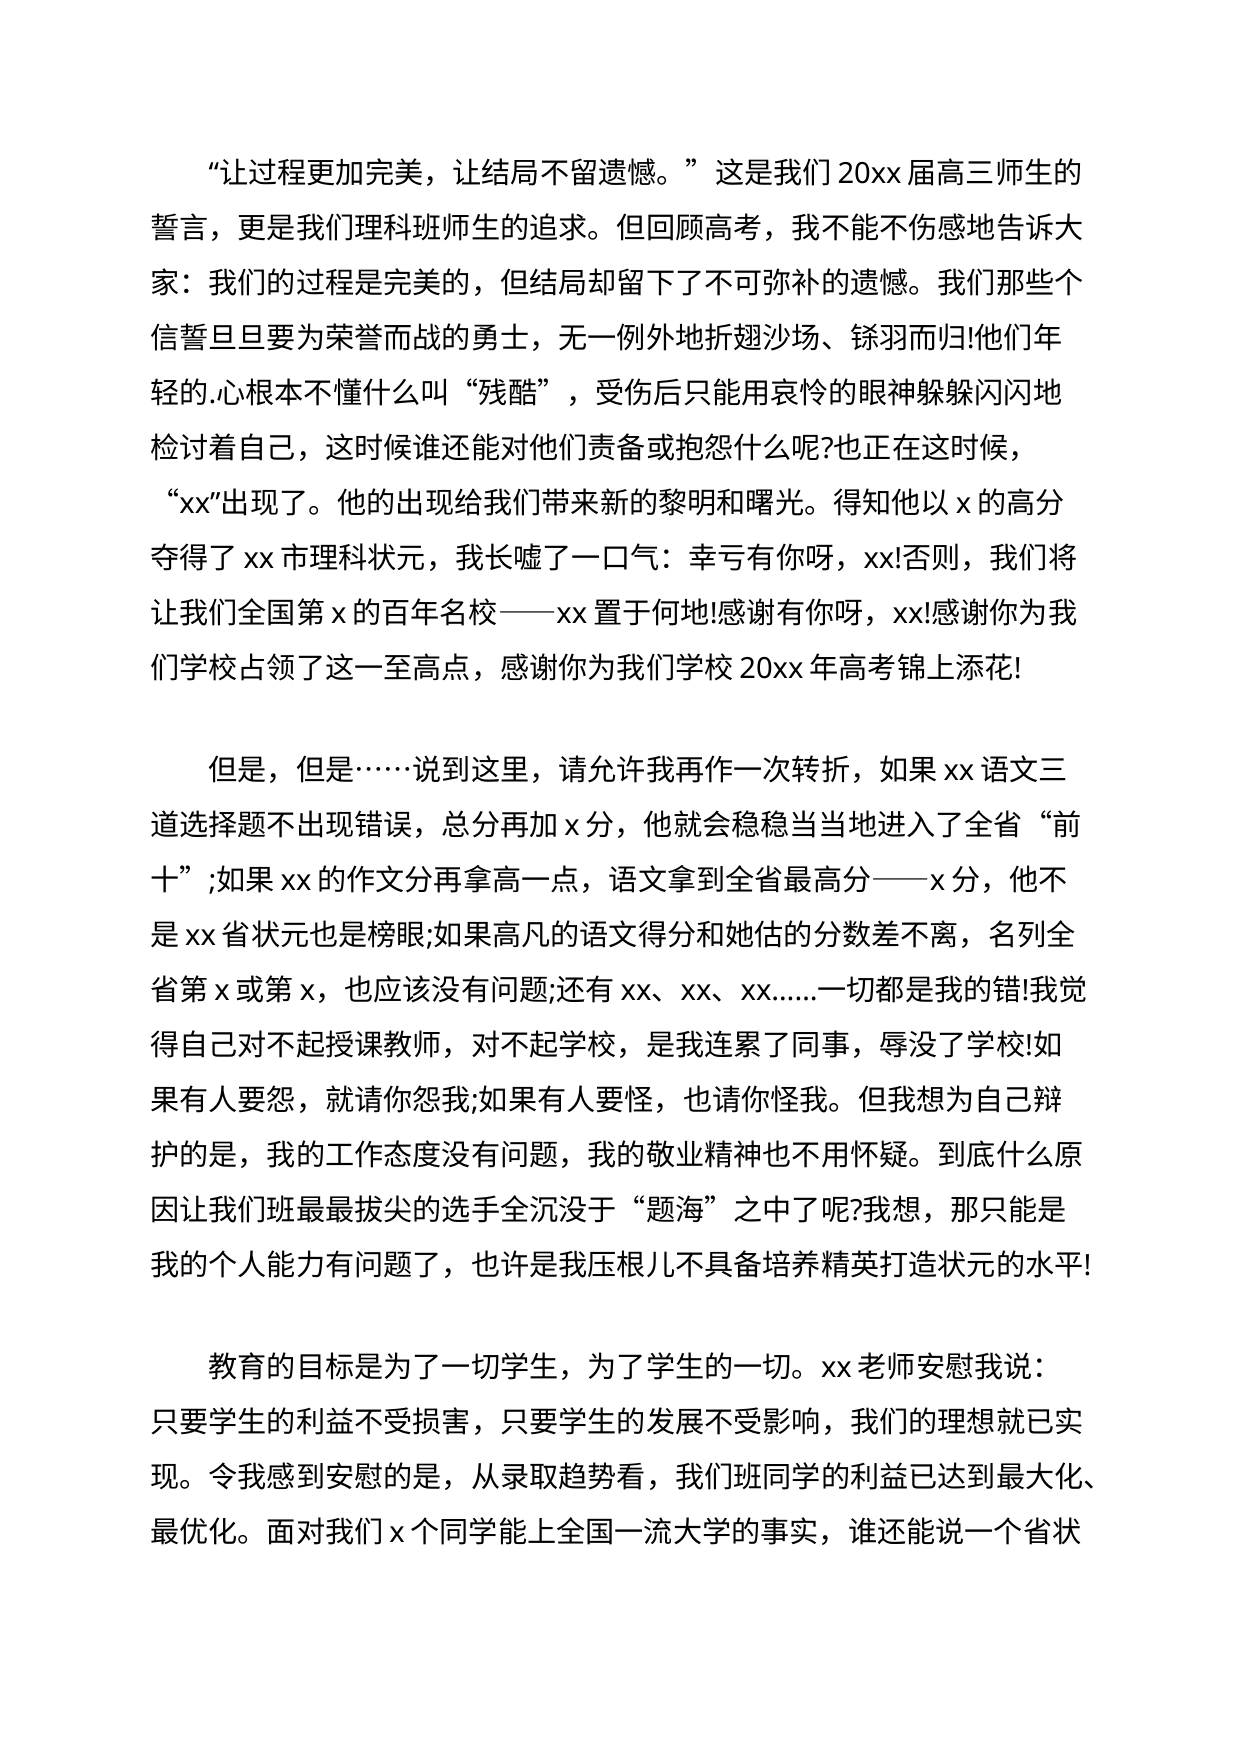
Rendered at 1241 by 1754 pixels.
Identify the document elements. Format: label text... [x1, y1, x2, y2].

text 但是，但是……说到这里，请允许我再作一次转折，如果xx语文三道选择题不出现错误，总分再加x分，他就会稳稳当当地进入了全省“前十”;如果xx的作文分再拿高一点，语文拿到全省最高分——x分，他不是xx省状元也是榜眼;如果高凡的语文得分和她估的分数差不离，名列全省第x或第x，也应该没有问题;还有xx、xx、xx……一切都是我的错!我觉得自己对不起授课教师，对不起学校，是我连累了同事，辱没了学校!如果有人要怨，就请你怨我;如果有人要怪，也请你怪我。但我想为自己辩护的是，我的工作态度没有问题，我的敬业精神也不用怀疑。到底什么原因让我们班最最拔尖的选手全沉没于“题海”之中了呢?我想，那只能是我的个人能力有问题了，也许是我压根儿不具备培养精英打造状元的水平! [150, 747, 1090, 1284]
text “让过程更加完美，让结局不留遗憾。”这是我们20xx届高三师生的誓言，更是我们理科班师生的追求。但回顾高考，我不能不伤感地告诉大家：我们的过程是完美的，但结局却留下了不可弥补的遗憾。我们那些个信誓旦旦要为荣誉而战的勇士，无一例外地折翅沙场、铩羽而归!他们年轻的.心根本不懂什么叫“残酷”，受伤后只能用哀怜的眼神躲躲闪闪地检讨着自己，这时候谁还能对他们责备或抱怨什么呢?也正在这时候，“xx”出现了。他的出现给我们带来新的黎明和曙光。得知他以x的高分夺得了xx市理科状元，我长嘘了一口气：幸亏有你呀，xx!否则，我们将让我们全国第x的百年名校——xx置于何地!感谢有你呀，xx!感谢你为我们学校占领了这一至高点，感谢你为我们学校20xx年高考锦上添花! [150, 150, 1090, 687]
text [150, 1344, 1090, 1551]
